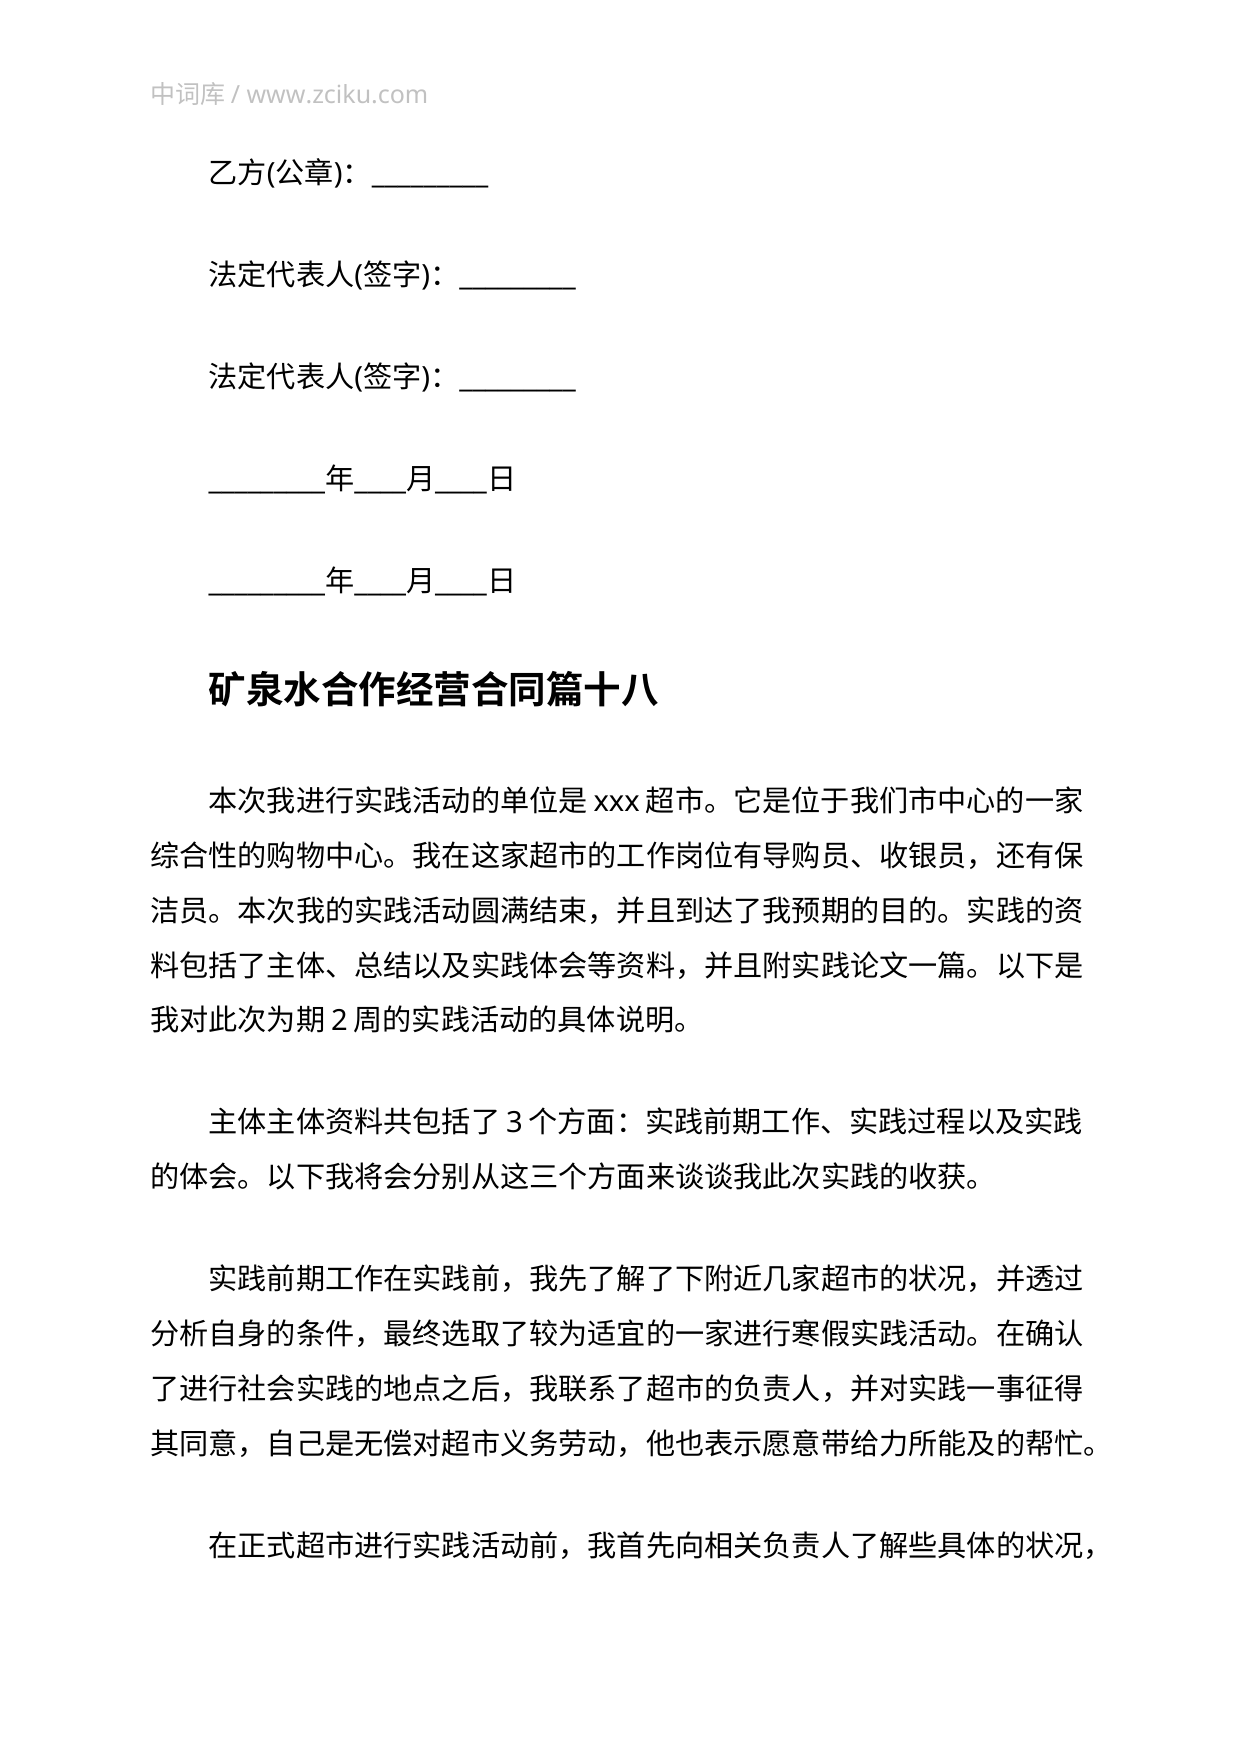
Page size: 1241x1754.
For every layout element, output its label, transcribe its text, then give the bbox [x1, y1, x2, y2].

text 乙方(公章)：_________ [150, 150, 1090, 192]
text 法定代表人(签字)：_________ [150, 354, 1090, 396]
text 本次我进行实践活动的单位是xxx超市。它是位于我们市中心的一家综合性的购物中心。我在这家超市的工作岗位有导购员、收银员，还有保洁员。本次我的实践活动圆满结束，并且到达了我预期的目的。实践的资料包括了主体、总结以及实践体会等资料，并且附实践论文一篇。以下是我对此次为期2周的实践活动的具体说明。 [150, 777, 1090, 1039]
text 实践前期工作在实践前，我先了解了下附近几家超市的状况，并透过分析自身的条件，最终选取了较为适宜的一家进行寒假实践活动。在确认了进行社会实践的地点之后，我联系了超市的负责人，并对实践一事征得其同意，自己是无偿对超市义务劳动，他也表示愿意带给力所能及的帮忙。 [150, 1256, 1090, 1463]
text 法定代表人(签字)：_________ [150, 252, 1090, 294]
text 主体主体资料共包括了3个方面：实践前期工作、实践过程以及实践的体会。以下我将会分别从这三个方面来谈谈我此次实践的收获。 [150, 1099, 1090, 1196]
text _________年____月____日 [150, 558, 1090, 600]
text _________年____月____日 [150, 456, 1090, 498]
text 矿泉水合作经营合同篇十八 [150, 660, 1090, 714]
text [150, 1522, 1090, 1564]
